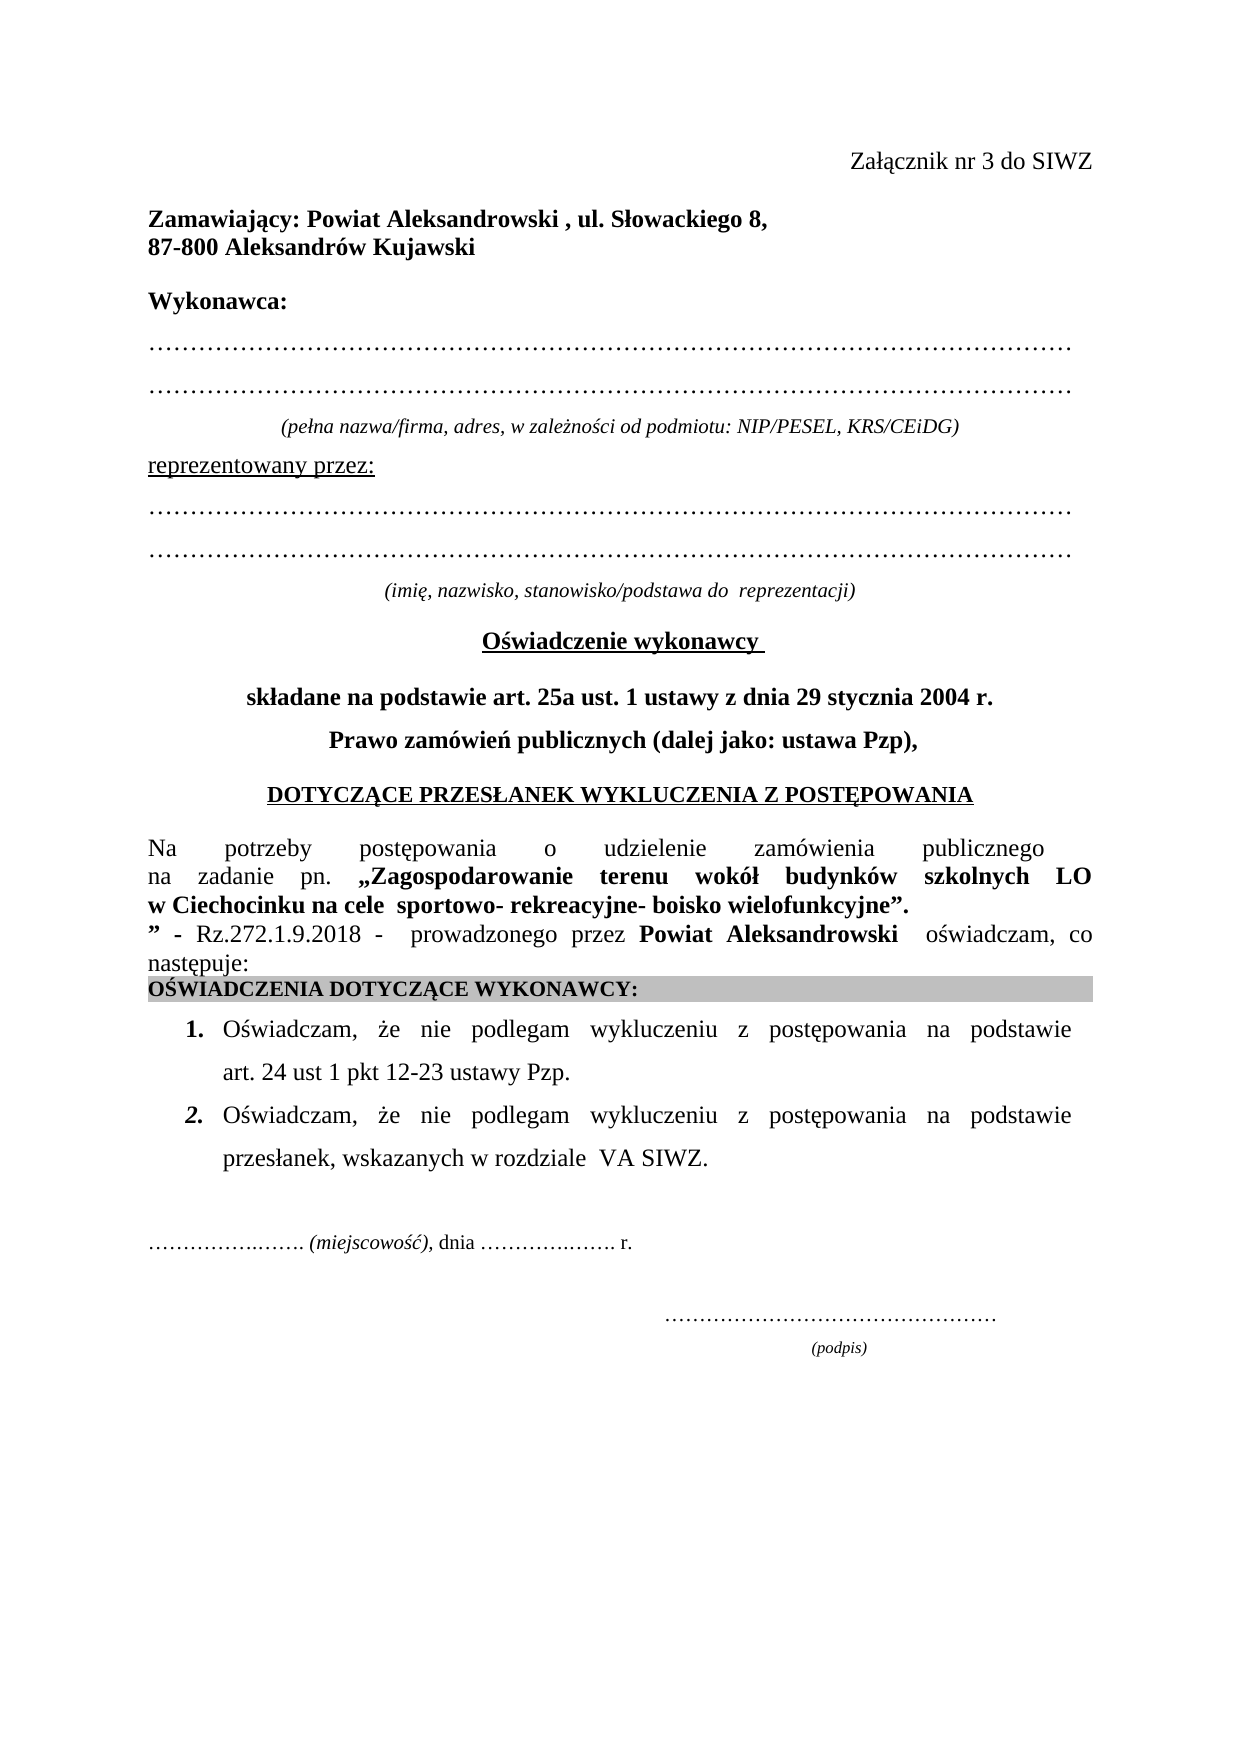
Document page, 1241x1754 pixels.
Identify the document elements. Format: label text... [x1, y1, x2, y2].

text OŚWIADCZENIA DOTYCZĄCE WYKONAWCY: [148, 976, 1093, 1002]
text Wykonawca: [148, 286, 1093, 315]
text ” - Rz.272.1.9.2018 - prowadzonego przez Powiat Aleksandrowski oświadczam, co następuje: [148, 919, 1093, 976]
text DOTYCZĄCE PRZESŁANEK WYKLUCZENIA Z POSTĘPOWANIA [148, 781, 1093, 807]
text Na potrzeby postępowania o udzielenie zamówienia publicznego na zadanie pn. „Zagospodarowanie terenu wokół budynków szkolnych LO w Ciechocinku na cele sportowo- rekreacyjne- boisko wielofunkcyjne”. [148, 833, 1093, 919]
list Oświadczam, że nie podlegam wykluczeniu z postępowania na podstawie art. 24 ust 1 pkt 12-23 ustawy Pzp. [185, 1014, 1093, 1086]
text składane na podstawie art. 25a ust. 1 ustawy z dnia 29 stycznia 2004 r. [148, 682, 1093, 711]
text ………………………………………… [148, 1302, 1093, 1326]
text Zamawiający: Powiat Aleksandrowski , ul. Słowackiego 8, 87-800 Aleksandrów Kujawski [148, 204, 1093, 261]
text Oświadczenie wykonawcy [148, 626, 1093, 655]
text (pełna nazwa/firma, adres, w zależności od podmiotu: NIP/PESEL, KRS/CEiDG) [148, 414, 1093, 438]
text (imię, nazwisko, stanowisko/podstawa do reprezentacji) [148, 578, 1093, 602]
text Załącznik nr 3 do SIWZ [694, 146, 1093, 175]
list Oświadczam, że nie podlegam wykluczeniu z postępowania na podstawie przesłanek, wskazanych w rozdziale VA SIWZ. [185, 1100, 1093, 1172]
text …………………………………………………………………………………………………………………………………………………………………………………………………… [148, 327, 1093, 399]
text reprezentowany przez: [148, 450, 1093, 479]
text (podpis) [738, 1338, 1093, 1357]
text Prawo zamówień publicznych (dalej jako: ustawa Pzp), [148, 725, 1093, 754]
text …………………………………………………………………………………………………………………………………………………………………………………………………… [148, 491, 1093, 563]
text …………….……. (miejscowość), dnia ………….……. r. [148, 1230, 1093, 1254]
